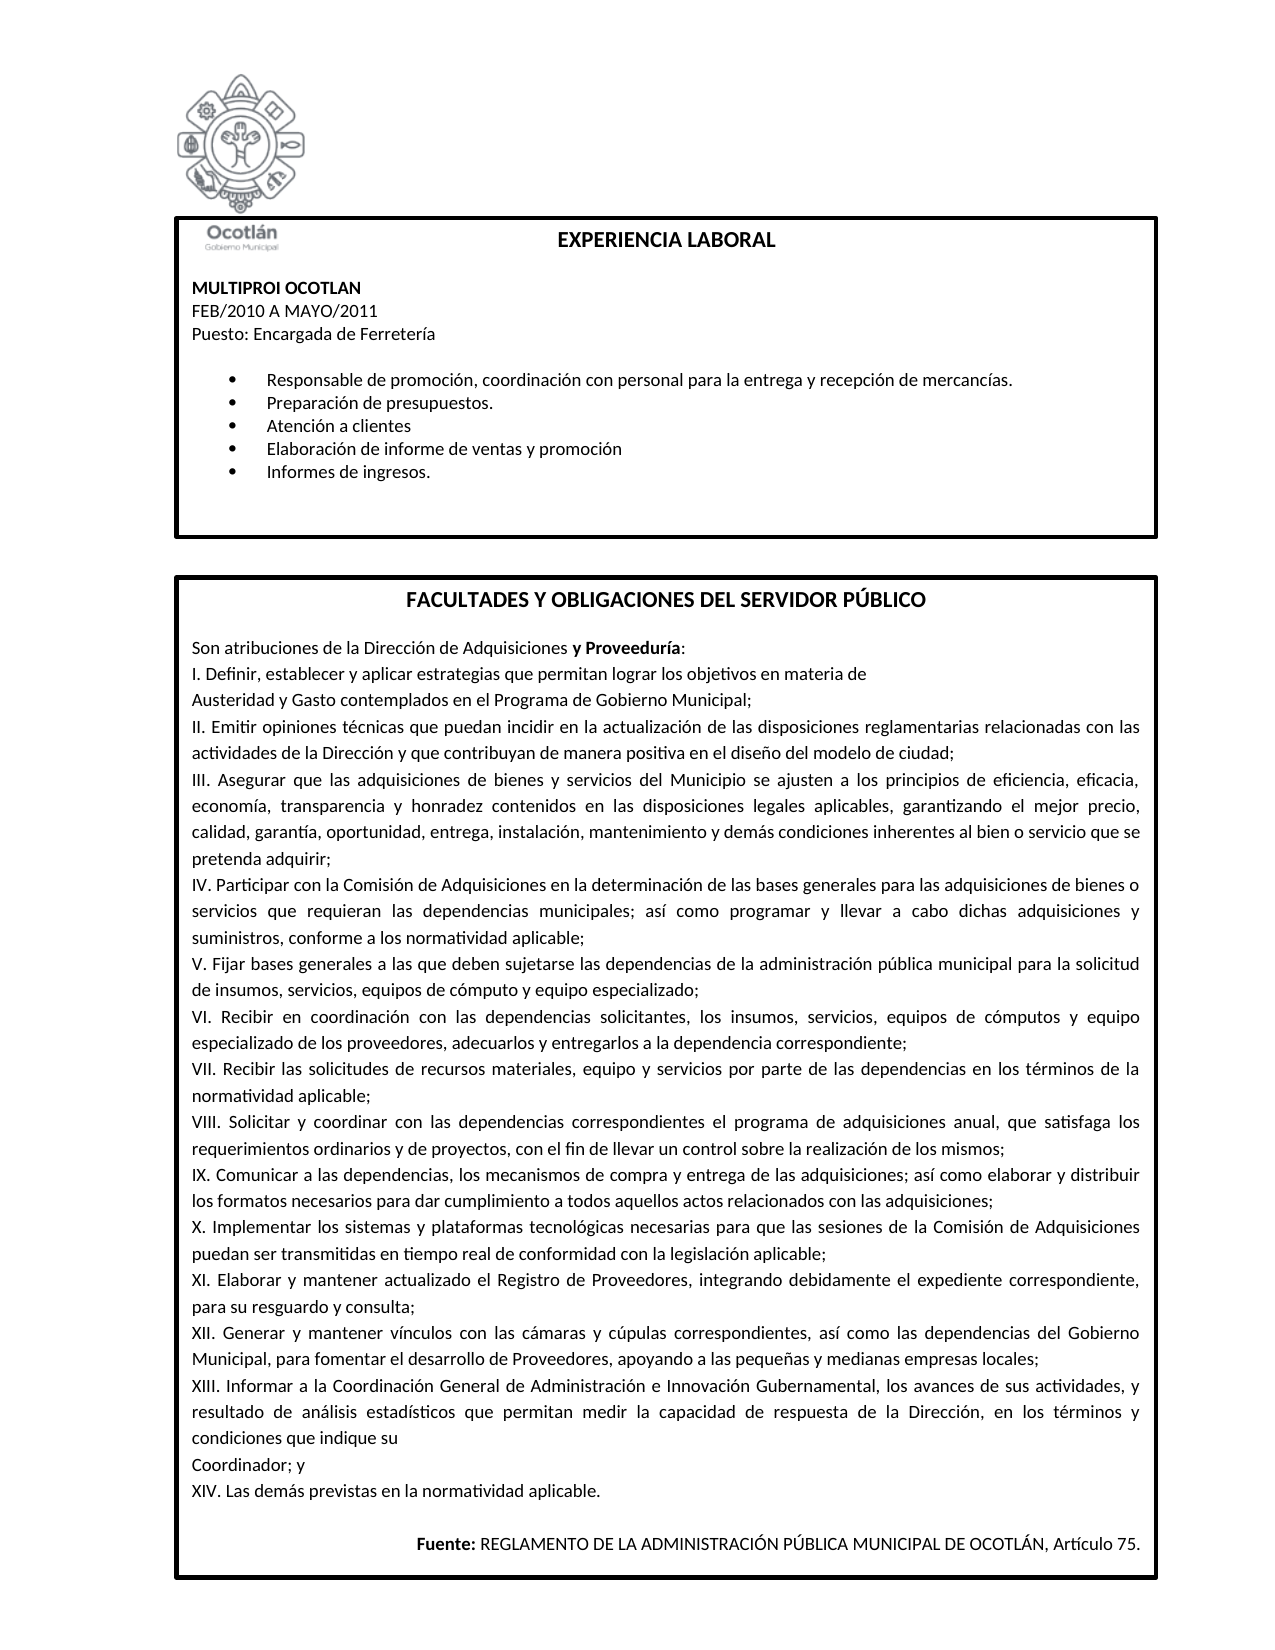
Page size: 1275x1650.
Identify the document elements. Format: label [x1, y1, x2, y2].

picture [177, 73, 306, 216]
picture [179, 220, 306, 252]
